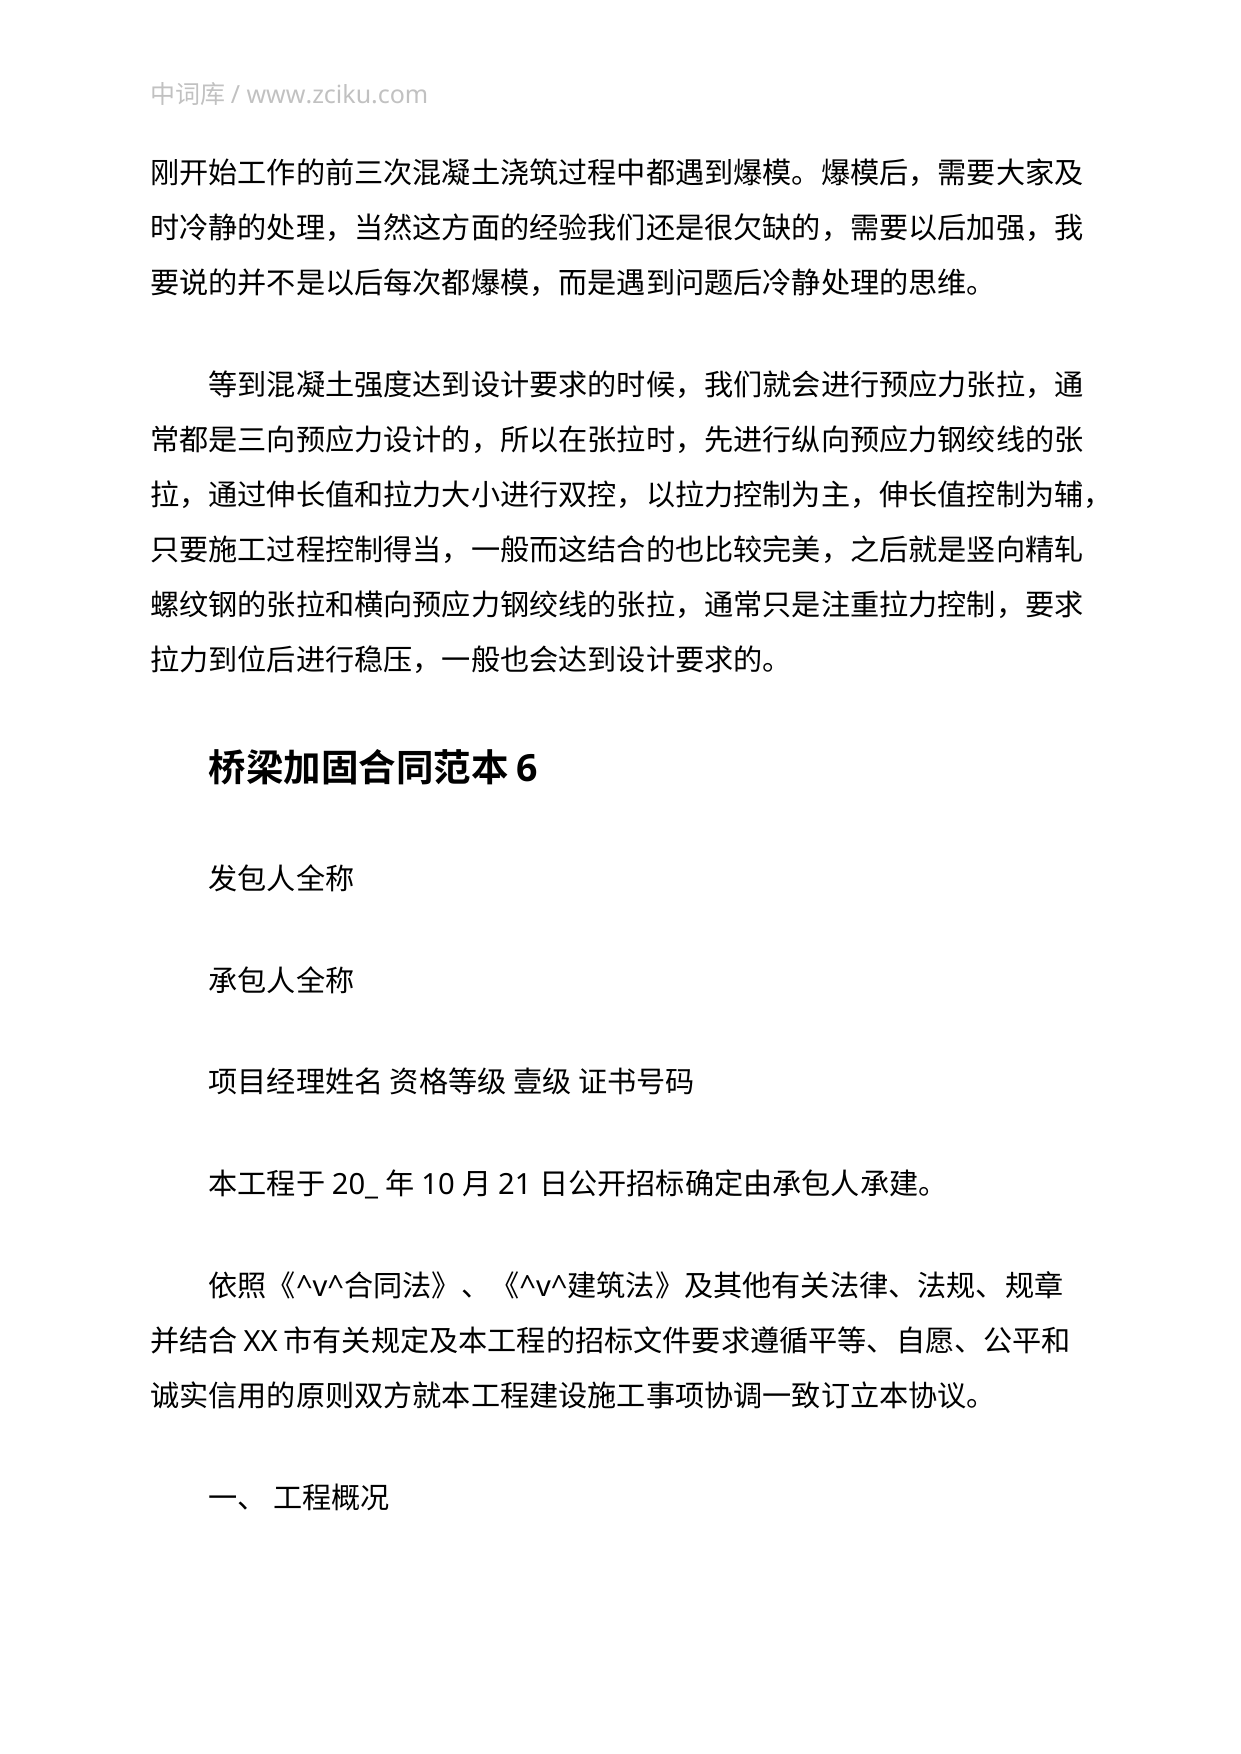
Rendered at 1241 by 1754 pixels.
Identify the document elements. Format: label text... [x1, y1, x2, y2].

text 发包人全称 [150, 855, 1090, 898]
text 承包人全称 [150, 957, 1090, 999]
text 一、 工程概况 [150, 1474, 1090, 1517]
text 依照《^v^合同法》、《^v^建筑法》及其他有关法律、法规、规章并结合XX市有关规定及本工程的招标文件要求遵循平等、自愿、公平和诚实信用的原则双方就本工程建设施工事项协调一致订立本协议。 [150, 1263, 1090, 1415]
text 项目经理姓名 资格等级 壹级 证书号码 [150, 1059, 1090, 1101]
text 本工程于 20_ 年 10 月 21 日公开招标确定由承包人承建。 [150, 1161, 1090, 1203]
text 等到混凝土强度达到设计要求的时候，我们就会进行预应力张拉，通常都是三向预应力设计的，所以在张拉时，先进行纵向预应力钢绞线的张拉，通过伸长值和拉力大小进行双控，以拉力控制为主，伸长值控制为辅，只要施工过程控制得当，一般而这结合的也比较完美，之后就是竖向精轧螺纹钢的张拉和横向预应力钢绞线的张拉，通常只是注重拉力控制，要求拉力到位后进行稳压，一般也会达到设计要求的。 [150, 362, 1090, 678]
text 桥梁加固合同范本6 [150, 738, 1090, 792]
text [150, 150, 1090, 302]
